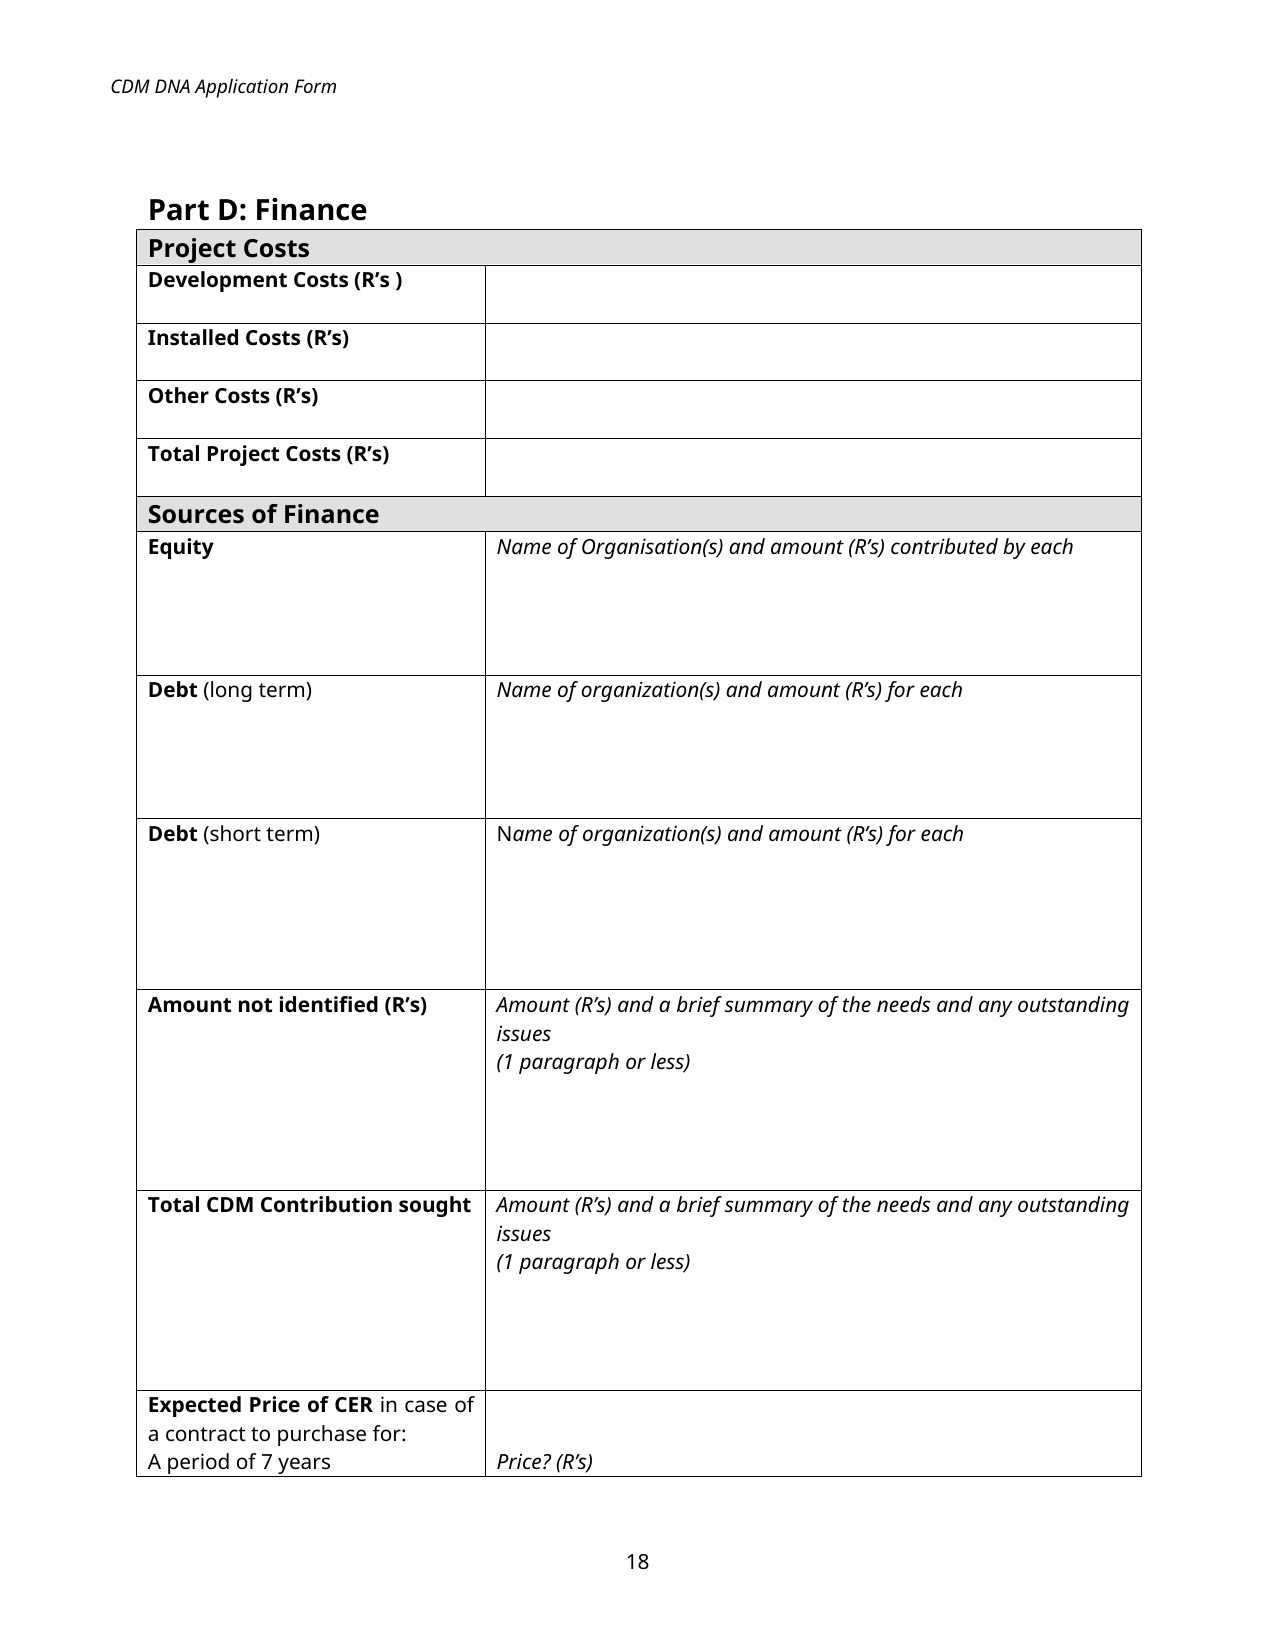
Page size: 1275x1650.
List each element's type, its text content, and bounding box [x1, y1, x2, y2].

table_cell [486, 266, 1141, 322]
table_cell Amount (R’s) and a brief summary of the needs and any outstanding issues (1 paragraph or less) [486, 1191, 1141, 1389]
table_cell Debt (short term) [137, 819, 485, 989]
table_cell Total Project Costs (R’s) [137, 439, 485, 496]
table_cell Other Costs (R’s) [137, 381, 485, 438]
table_cell Amount not identified (R’s) [137, 990, 485, 1189]
table_cell Installed Costs (R’s) [137, 324, 485, 380]
table_cell Total CDM Contribution sought [137, 1191, 485, 1389]
table_cell Equity [137, 532, 485, 674]
table_cell [486, 324, 1141, 380]
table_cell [486, 1391, 1141, 1476]
table_cell Sources of Finance [137, 497, 1141, 531]
table_cell Name of Organisation(s) and amount (R’s) contributed by each [486, 532, 1141, 674]
table_cell Name of organization(s) and amount (R’s) for each [486, 819, 1141, 989]
table_cell [486, 381, 1141, 438]
text Part D: Finance [148, 190, 1127, 229]
table_cell Debt (long term) [137, 676, 485, 818]
table_cell Name of organization(s) and amount (R’s) for each [486, 676, 1141, 818]
table_cell Development Costs (R’s ) [137, 266, 485, 322]
table_cell [486, 439, 1141, 496]
table_header Project Costs [137, 230, 1141, 264]
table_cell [137, 1391, 485, 1476]
table_cell Amount (R’s) and a brief summary of the needs and any outstanding issues (1 paragraph or less) [486, 990, 1141, 1189]
